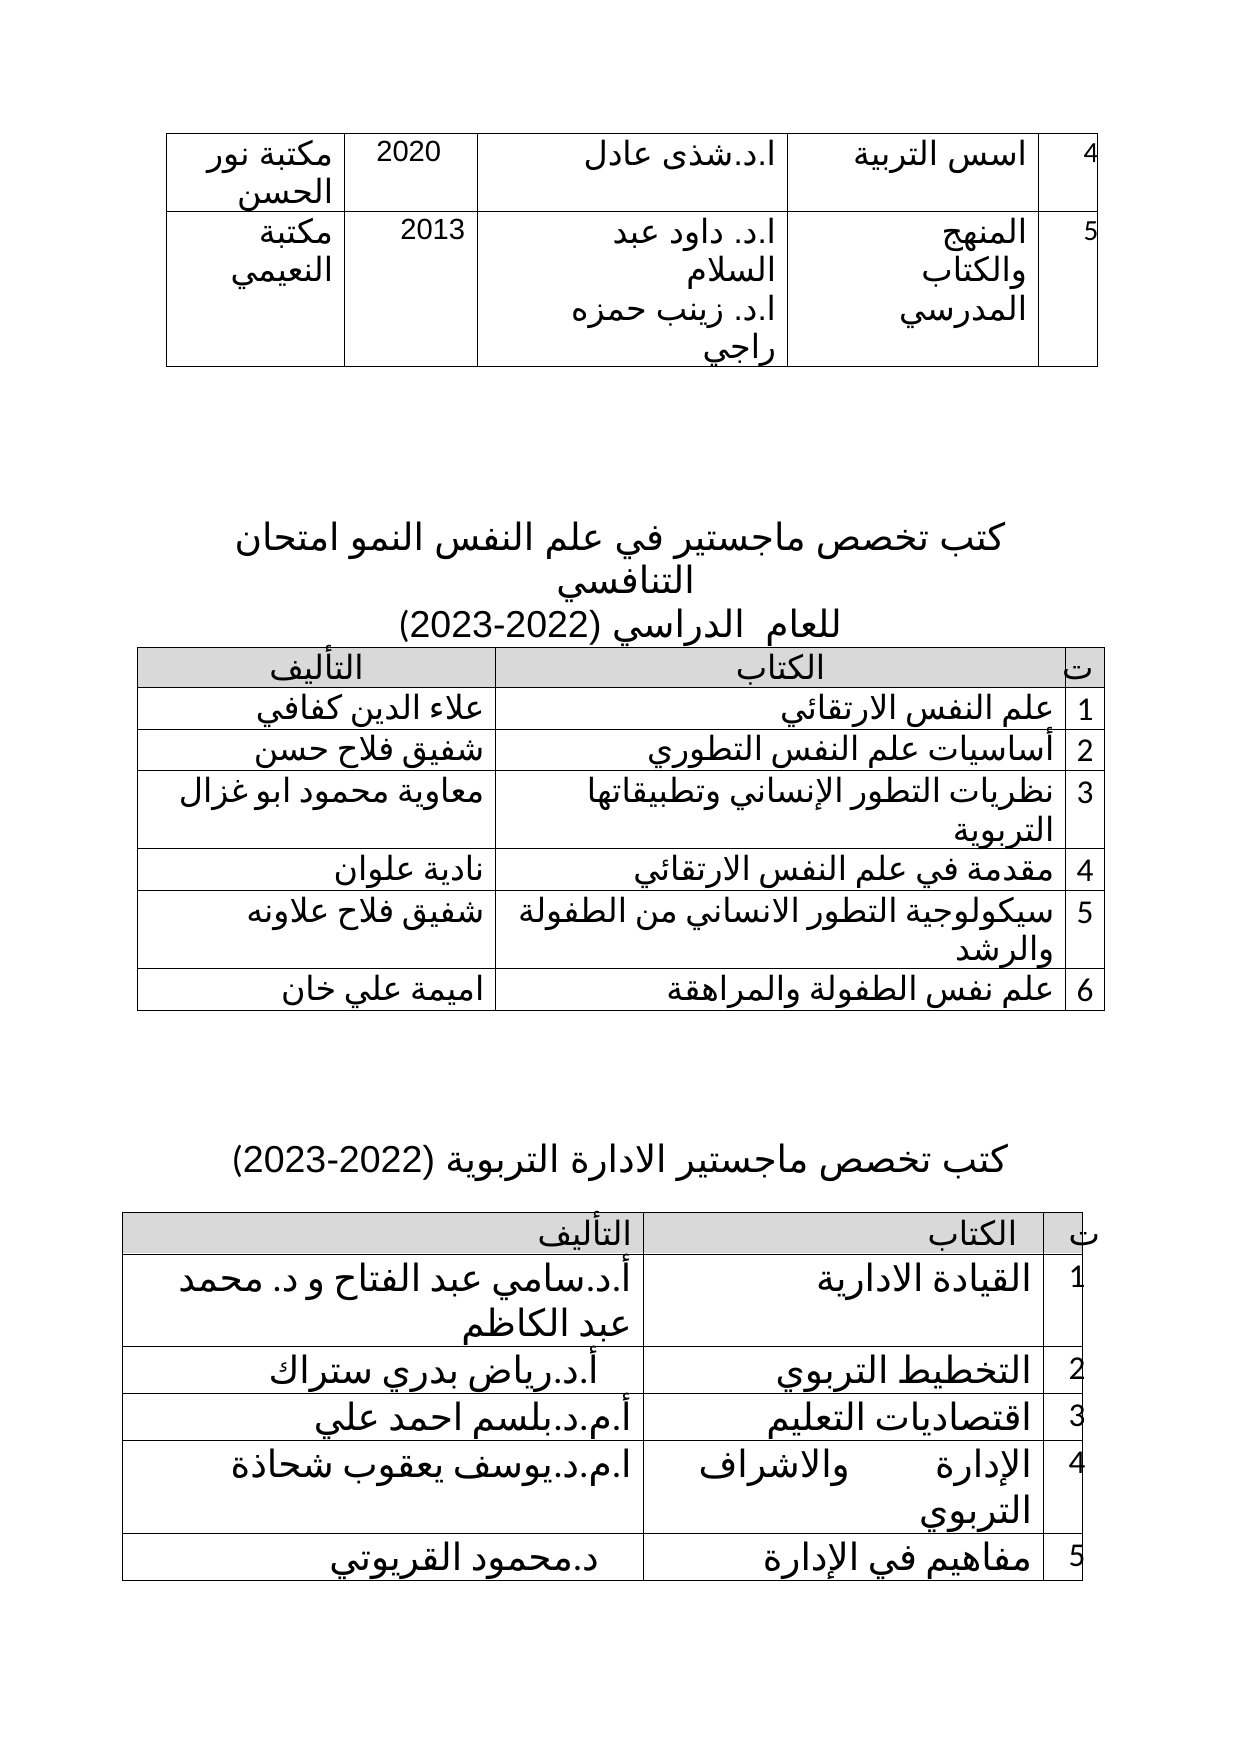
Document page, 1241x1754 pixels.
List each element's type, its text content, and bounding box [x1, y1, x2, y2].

table_cell سيكولوجية التطور الانساني من الطفولة والرشد [496, 891, 1065, 968]
table_cell أ.د.سامي عبد الفتاح و د. محمد عبد الكاظم [123, 1255, 643, 1346]
table_cell أ.د.رياض بدري ستراك [123, 1347, 643, 1393]
table_cell أساسيات علم النفس التطوري [496, 730, 1065, 770]
text كتب تخصص ماجستير في علم النفس النمو امتحان التنافسي [187, 515, 1053, 601]
table_cell التخطيط التربوي [644, 1347, 1043, 1393]
table_header الكتاب [644, 1213, 1043, 1253]
table_cell أ.م.د.بلسم احمد علي [123, 1394, 643, 1440]
table_cell 5 [1066, 891, 1104, 968]
table_cell شفيق فلاح علاونه [138, 891, 495, 968]
table_cell 5 [1039, 212, 1097, 366]
table_cell نظريات التطور الإنساني وتطبيقاتها التربوية [496, 771, 1065, 848]
table_header ت [1044, 1213, 1082, 1253]
table_header التأليف [138, 648, 495, 687]
table_cell ا.م.د.يوسف يعقوب شحاذة [123, 1441, 643, 1533]
table_cell اسس التربية [788, 134, 1038, 211]
table_cell 1 [1044, 1255, 1082, 1346]
table_cell 5 [1044, 1534, 1082, 1579]
table_cell الإدارة والاشراف التربوي [644, 1441, 1043, 1533]
table_cell 3 [1066, 771, 1104, 848]
table_cell مكتبة النعيمي [167, 212, 344, 366]
table_cell اميمة علي خان [138, 969, 495, 1009]
table_header ت [1066, 648, 1104, 687]
table_cell علاء الدين كفافي [138, 688, 495, 728]
table_cell 4 [1066, 849, 1104, 890]
table_header التأليف [123, 1213, 643, 1253]
table_cell 2013 [345, 212, 477, 366]
table_cell مفاهيم في الإدارة [644, 1534, 1043, 1579]
table_cell ا.د.شذى عادل [478, 134, 787, 211]
table_cell القيادة الادارية [644, 1255, 1043, 1346]
table_cell معاوية محمود ابو غزال [138, 771, 495, 848]
table_cell 6 [1066, 969, 1104, 1009]
table_cell 2 [1066, 730, 1104, 770]
table_cell شفيق فلاح حسن [138, 730, 495, 770]
table_cell ا.د. داود عبد السلام ا.د. زينب حمزه راجي [478, 212, 787, 366]
table_cell 4 [1039, 134, 1097, 211]
table_cell 2020 [345, 134, 477, 211]
table_cell 4 [1044, 1441, 1082, 1533]
table_cell علم نفس الطفولة والمراهقة [496, 969, 1065, 1009]
text كتب تخصص ماجستير الادارة التربوية (2022-2023) [187, 1136, 1053, 1184]
table_cell مقدمة في علم النفس الارتقائي [496, 849, 1065, 890]
table_cell د.محمود القريوتي [123, 1534, 643, 1579]
table_cell 2 [1044, 1347, 1082, 1393]
table_cell علم النفس الارتقائي [496, 688, 1065, 728]
text للعام الدراسي (2022-2023) [187, 601, 1053, 647]
table_cell 3 [1044, 1394, 1082, 1440]
table_header الكتاب [496, 648, 1065, 687]
table_cell مكتبة نور الحسن [167, 134, 344, 211]
table_cell 1 [1066, 688, 1104, 728]
table_cell المنهج والكتاب المدرسي [788, 212, 1038, 366]
table_cell اقتصاديات التعليم [644, 1394, 1043, 1440]
table_cell نادية علوان [138, 849, 495, 890]
